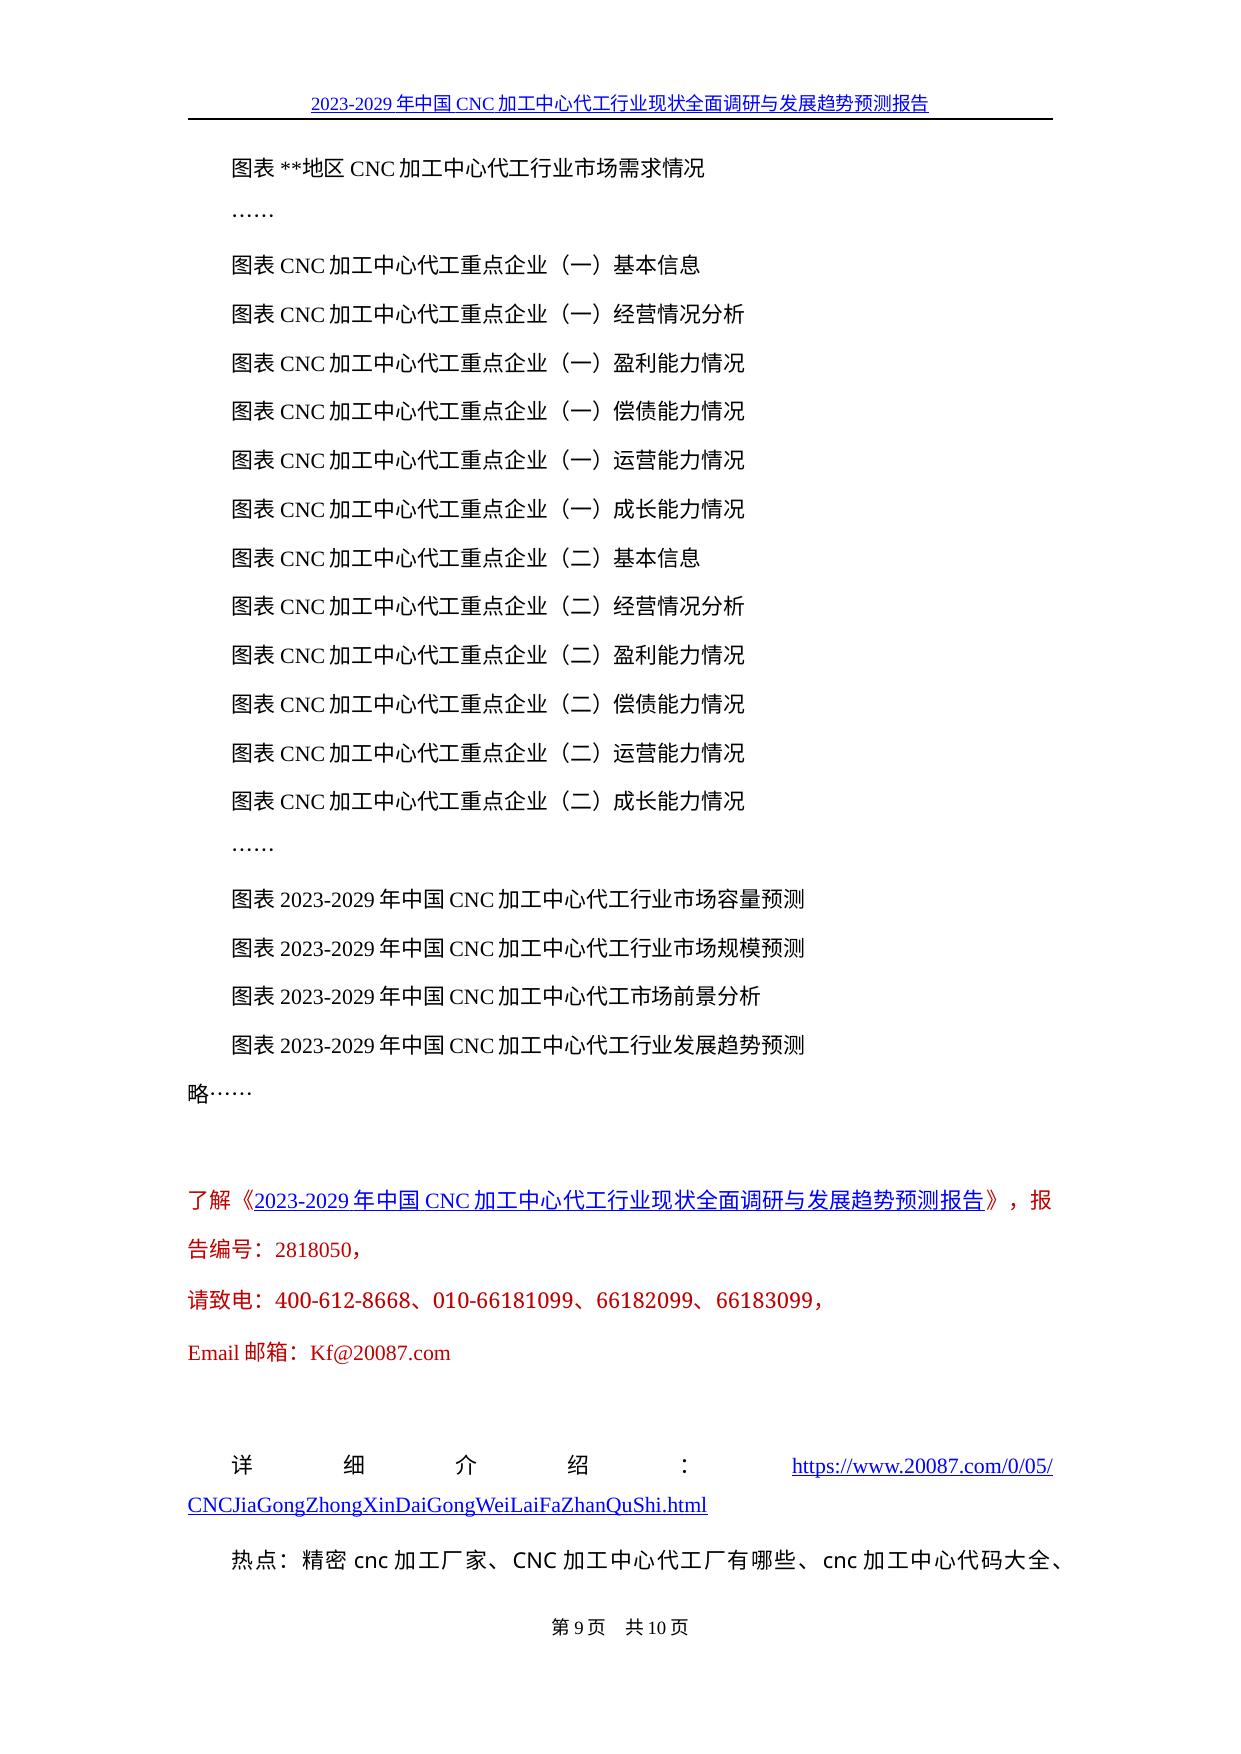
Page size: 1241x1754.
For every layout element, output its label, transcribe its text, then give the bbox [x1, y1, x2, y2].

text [187, 150, 1053, 1109]
text 详细介绍：https://www.20087.com/0/05/CNCJiaGongZhongXinDaiGongWeiLaiFaZhanQuShi.html [187, 1448, 1053, 1521]
text 请致电：400-612-8668、010-66181099、66182099、66183099， [187, 1283, 1053, 1316]
text Email邮箱：Kf@20087.com [187, 1335, 1053, 1367]
text 了解《2023-2029年中国CNC加工中心代工行业现状全面调研与发展趋势预测报告》，报告编号：2818050， [187, 1183, 1053, 1264]
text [187, 1543, 1053, 1576]
